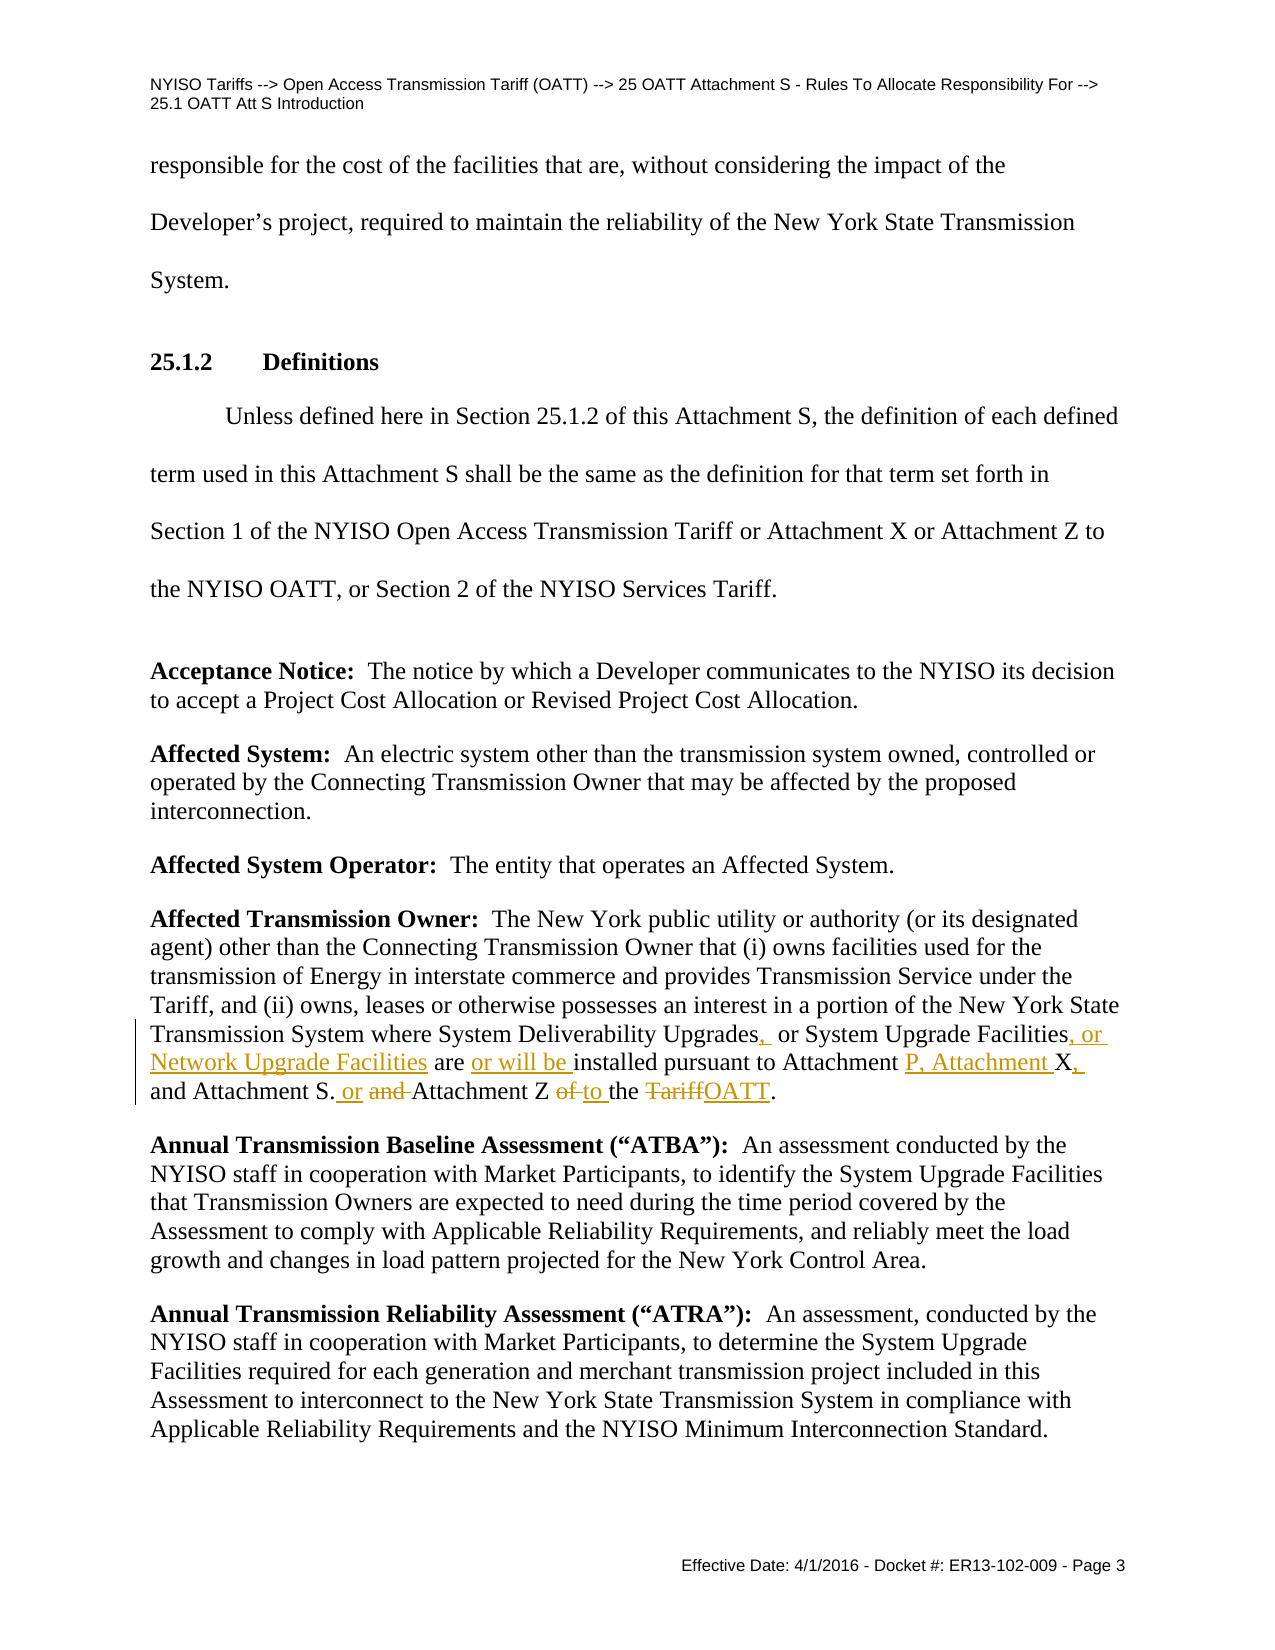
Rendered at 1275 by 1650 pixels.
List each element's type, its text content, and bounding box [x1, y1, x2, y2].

text Unless defined here in Section 25.1.2 of this Attachment S, the definition of each defined term used in this Attachment S shall be the same as the definition for that term set forth in Section 1 of the NYISO Open Access Transmission Tariff or Attachment X or Attachment Z to the NYISO OATT, or Section 2 of the NYISO Services Tariff. [150, 401, 1125, 602]
text Acceptance Notice: The notice by which a Developer communicates to the NYISO its decision to accept a Project Cost Allocation or Revised Project Cost Allocation. [150, 656, 1125, 714]
text Affected System: An electric system other than the transmission system owned, controlled or operated by the Connecting Transmission Owner that may be affected by the proposed interconnection. [150, 739, 1125, 825]
text Annual Transmission Baseline Assessment (“ATBA”): An assessment conducted by the NYISO staff in cooperation with Market Participants, to identify the System Upgrade Facilities that Transmission Owners are expected to need during the time period covered by the Assessment to comply with Applicable Reliability Requirements, and reliably meet the load growth and changes in load pattern projected for the New York Control Area. [150, 1130, 1125, 1274]
text Affected Transmission Owner: The New York public utility or authority (or its designated agent) other than the Connecting Transmission Owner that (i) owns facilities used for the transmission of Energy in interstate commerce and provides Transmission Service under the Tariff, and (ii) owns, leases or otherwise possesses an interest in a portion of the New York State Transmission System where System Deliverability Upgrades or System Upgrade Facilities are installed pursuant to Attachment X and Attachment S Attachment Z the . [150, 904, 1125, 1105]
subtitle 25.1.2 Definitions [150, 347, 1059, 376]
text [150, 150, 1125, 294]
text Affected System Operator: The entity that operates an Affected System. [150, 850, 1125, 879]
text Annual Transmission Reliability Assessment (“ATRA”): An assessment, conducted by the NYISO staff in cooperation with Market Participants, to determine the System Upgrade Facilities required for each generation and merchant transmission project included in this Assessment to interconnect to the New York State Transmission System in compliance with Applicable Reliability Requirements and the NYISO Minimum Interconnection Standard. [150, 1299, 1125, 1442]
